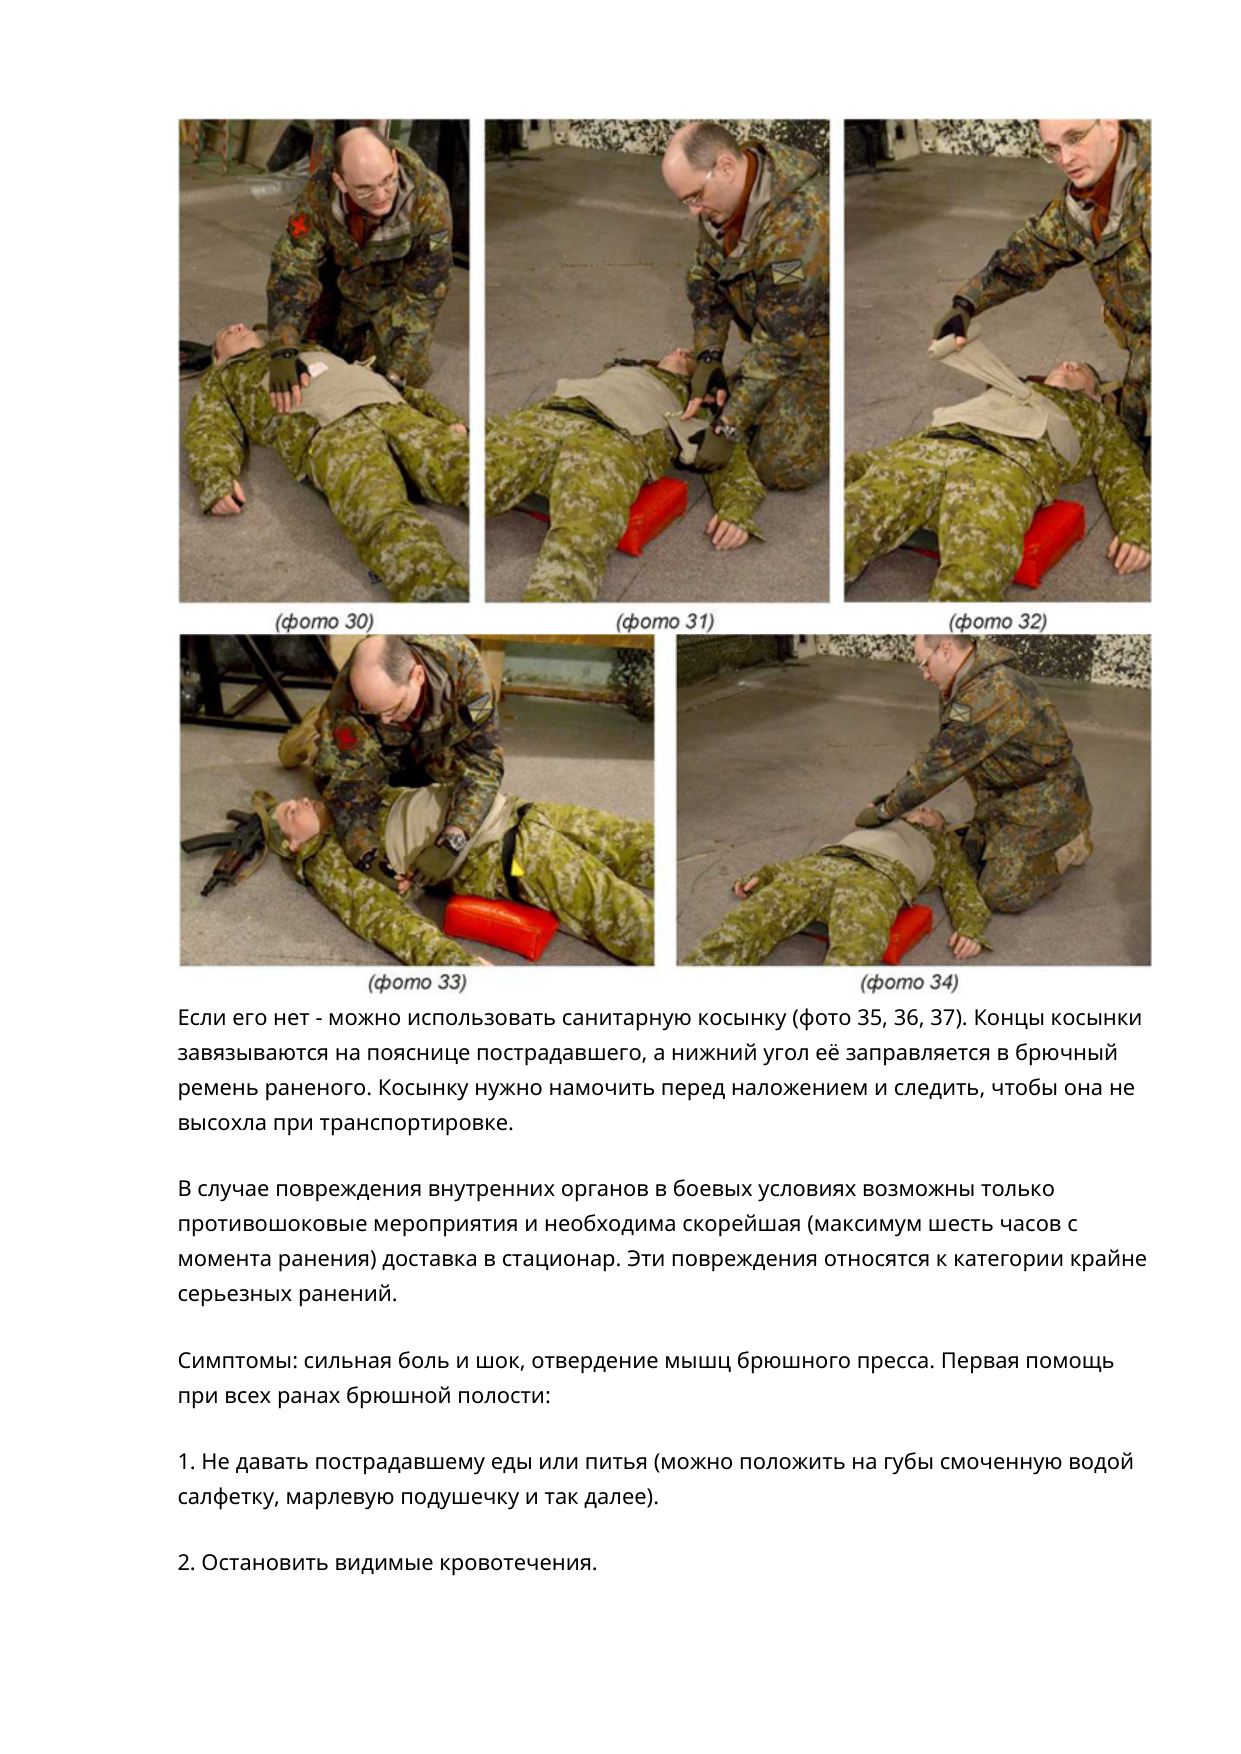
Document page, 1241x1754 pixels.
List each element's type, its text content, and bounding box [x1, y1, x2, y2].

text 2. Остановить видимые кровотечения. [177, 1542, 1152, 1577]
text В случае повреждения внутренних органов в боевых условиях возможны только противошоковые мероприятия и необходима скорейшая (максимум шесть часов с момента ранения) доставка в стационар. Эти повреждения относятся к категории крайне серьезных ранений. [177, 1168, 1152, 1308]
text Симптомы: сильная боль и шок, отвердение мышц брюшного пресса. Первая помощь при всех ранах брюшной полости: [177, 1339, 1152, 1409]
picture [177, 118, 1152, 997]
text Если его нет - можно использовать санитарную косынку (фото 35, 36, 37). Концы косынки завязываются на пояснице пострадавшего, а нижний угол её заправляется в брючный ремень раненого. Косынку нужно намочить перед наложением и следить, чтобы она не высохла при транспортировке. [177, 997, 1152, 1137]
text 1. Не давать пострадавшему еды или питья (можно положить на губы смоченную водой салфетку, марлевую подушечку и так далее). [177, 1441, 1152, 1511]
